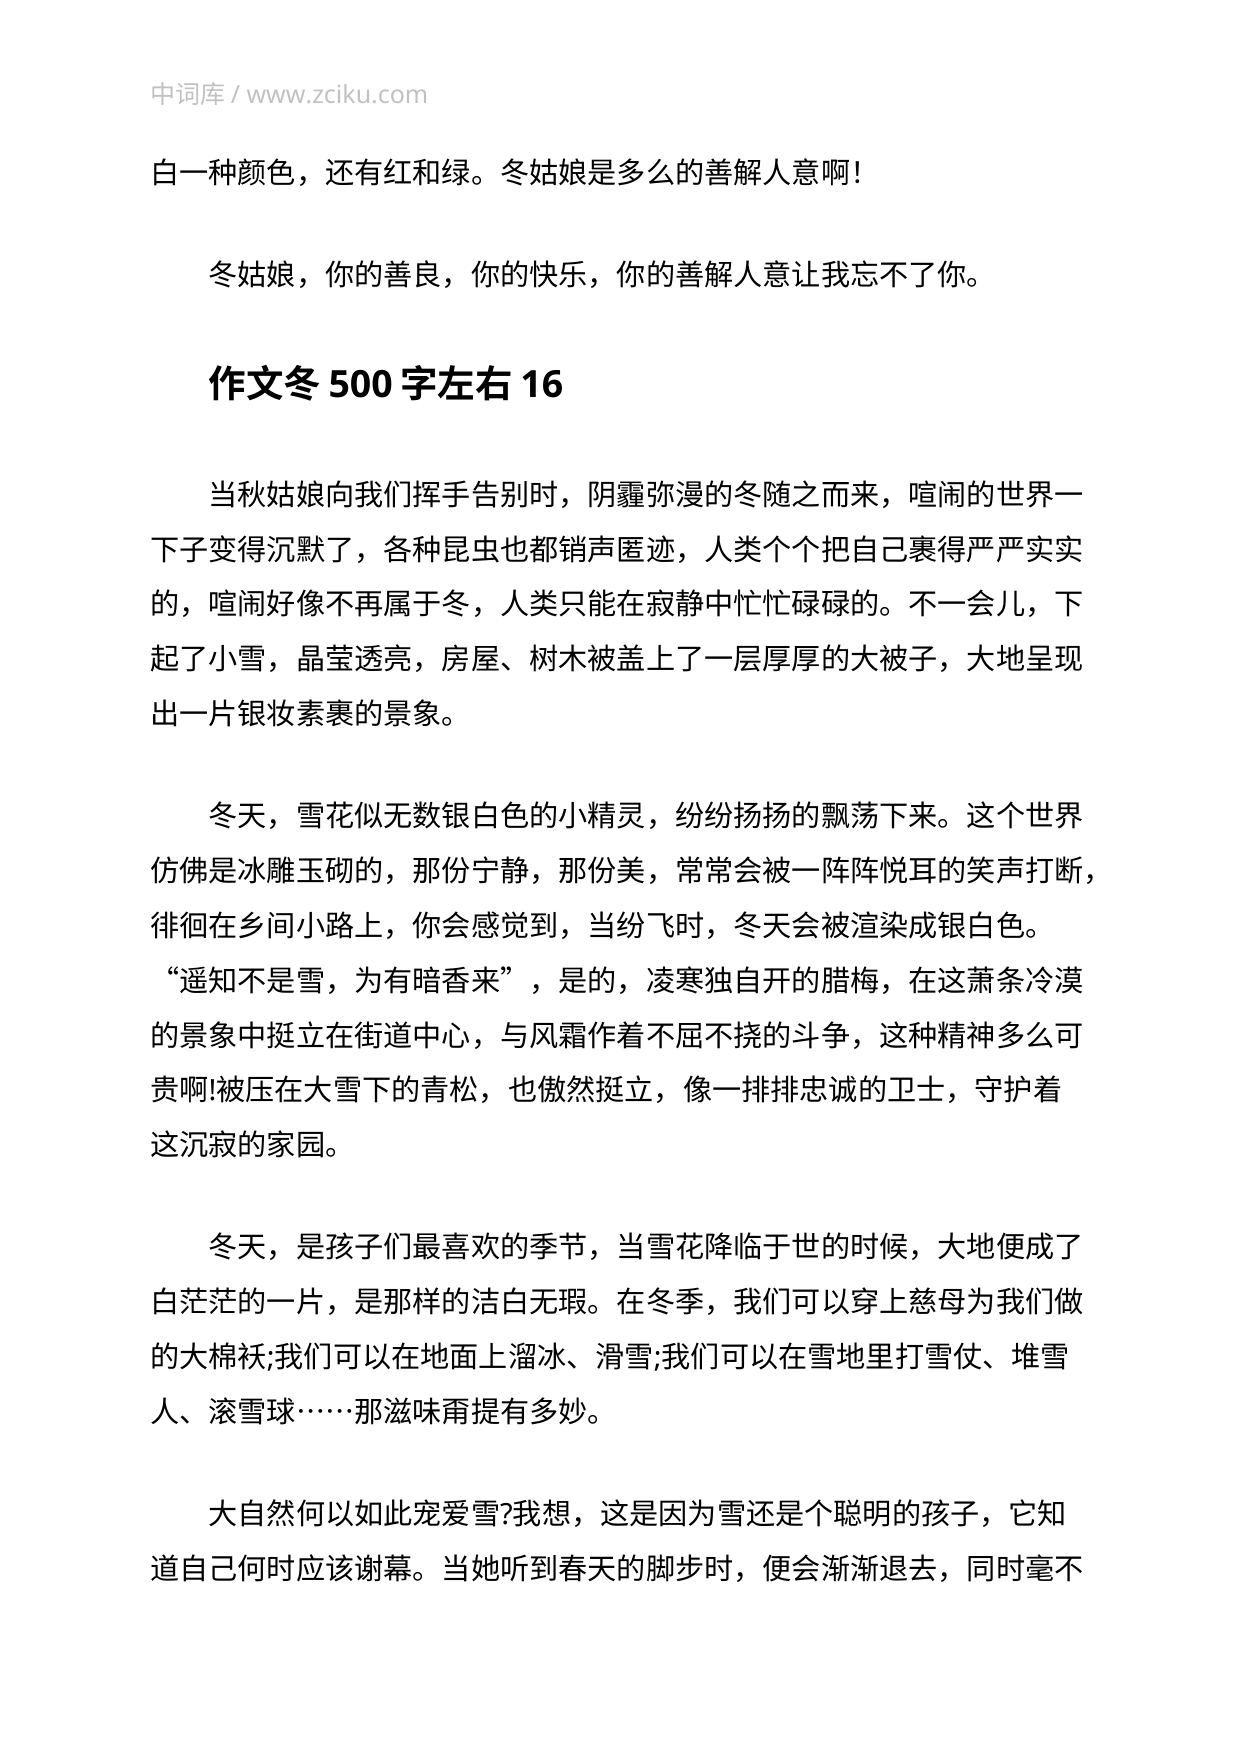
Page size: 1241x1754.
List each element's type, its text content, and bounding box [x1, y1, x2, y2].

text 冬天，雪花似无数银白色的小精灵，纷纷扬扬的飘荡下来。这个世界仿佛是冰雕玉砌的，那份宁静，那份美，常常会被一阵阵悦耳的笑声打断，徘徊在乡间小路上，你会感觉到，当纷飞时，冬天会被渲染成银白色。“遥知不是雪，为有暗香来”，是的，凌寒独自开的腊梅，在这萧条冷漠的景象中挺立在街道中心，与风霜作着不屈不挠的斗争，这种精神多么可贵啊!被压在大雪下的青松，也傲然挺立，像一排排忠诚的卫士，守护着这沉寂的家园。 [150, 792, 1090, 1164]
text 冬天，是孩子们最喜欢的季节，当雪花降临于世的时候，大地便成了白茫茫的一片，是那样的洁白无瑕。在冬季，我们可以穿上慈母为我们做的大棉袄;我们可以在地面上溜冰、滑雪;我们可以在雪地里打雪仗、堆雪人、滚雪球……那滋味甭提有多妙。 [150, 1224, 1090, 1431]
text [150, 150, 1090, 192]
text 冬姑娘，你的善良，你的快乐，你的善解人意让我忘不了你。 [150, 252, 1090, 294]
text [150, 1490, 1090, 1588]
text 当秋姑娘向我们挥手告别时，阴霾弥漫的冬随之而来，喧闹的世界一下子变得沉默了，各种昆虫也都销声匿迹，人类个个把自己裹得严严实实的，喧闹好像不再属于冬，人类只能在寂静中忙忙碌碌的。不一会儿，下起了小雪，晶莹透亮，房屋、树木被盖上了一层厚厚的大被子，大地呈现出一片银妆素裹的景象。 [150, 471, 1090, 733]
text 作文冬500字左右16 [150, 353, 1090, 408]
